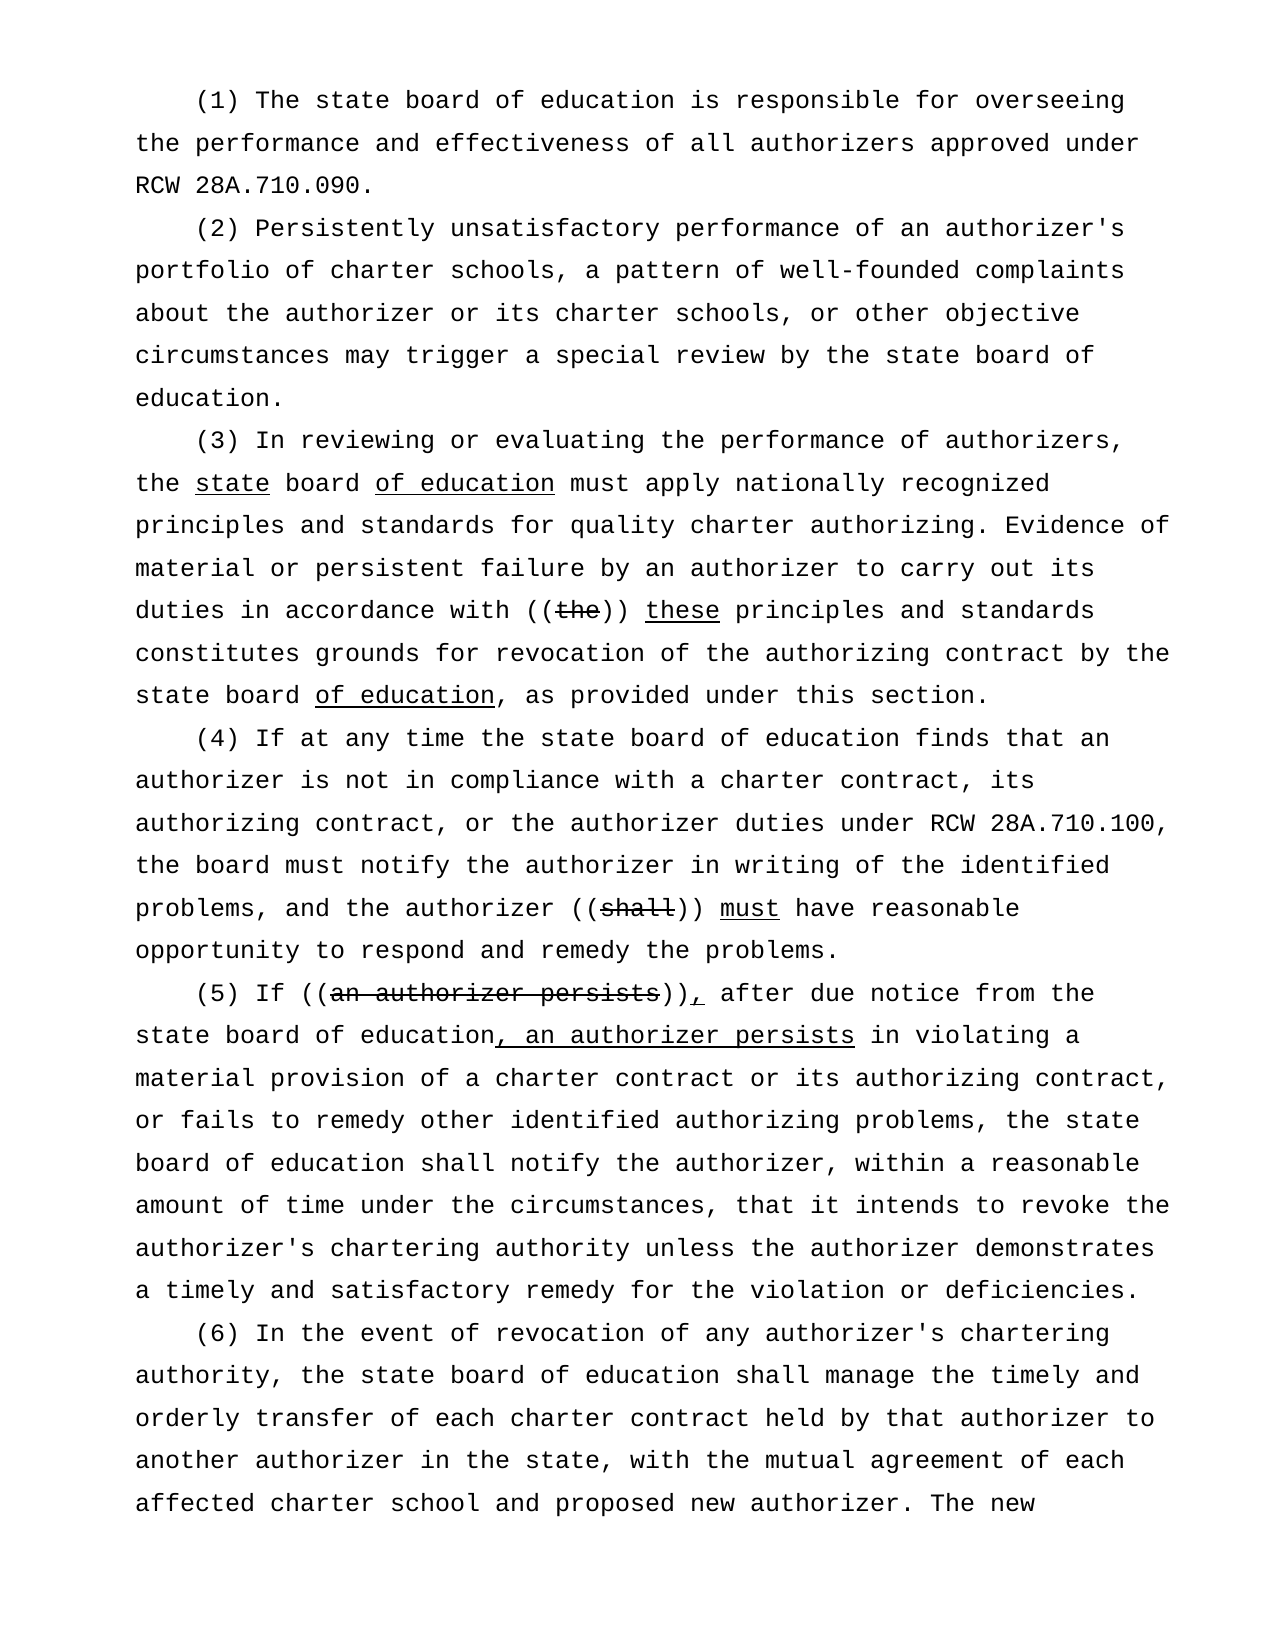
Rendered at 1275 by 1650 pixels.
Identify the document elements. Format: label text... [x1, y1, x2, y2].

text (2) Persistently unsatisfactory performance of an authorizer's portfolio of charter schools, a pattern of well-founded complaints about the authorizer or its charter schools, or other objective circumstances may trigger a special review by the state board of education. [135, 202, 1170, 415]
text (4) If at any time the state board of education finds that an authorizer is not in compliance with a charter contract, its authorizing contract, or the authorizer duties under RCW 28A.710.100, the board must notify the authorizer in writing of the identified problems, and the authorizer ((shall)) must have reasonable opportunity to respond and remedy the problems. [135, 712, 1170, 967]
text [135, 1307, 1170, 1520]
text (5) If ((an authorizer persists)), after due notice from the state board of education, an authorizer persists in violating a material provision of a charter contract or its authorizing contract, or fails to remedy other identified authorizing problems, the state board of education shall notify the authorizer, within a reasonable amount of time under the circumstances, that it intends to revoke the authorizer's chartering authority unless the authorizer demonstrates a timely and satisfactory remedy for the violation or deficiencies. [135, 967, 1170, 1307]
text (1) The state board of education is responsible for overseeing the performance and effectiveness of all authorizers approved under RCW 28A.710.090. [135, 75, 1170, 202]
text (3) In reviewing or evaluating the performance of authorizers, the state board of education must apply nationally recognized principles and standards for quality charter authorizing. Evidence of material or persistent failure by an authorizer to carry out its duties in accordance with ((the)) these principles and standards constitutes grounds for revocation of the authorizing contract by the state board of education, as provided under this section. [135, 415, 1170, 712]
